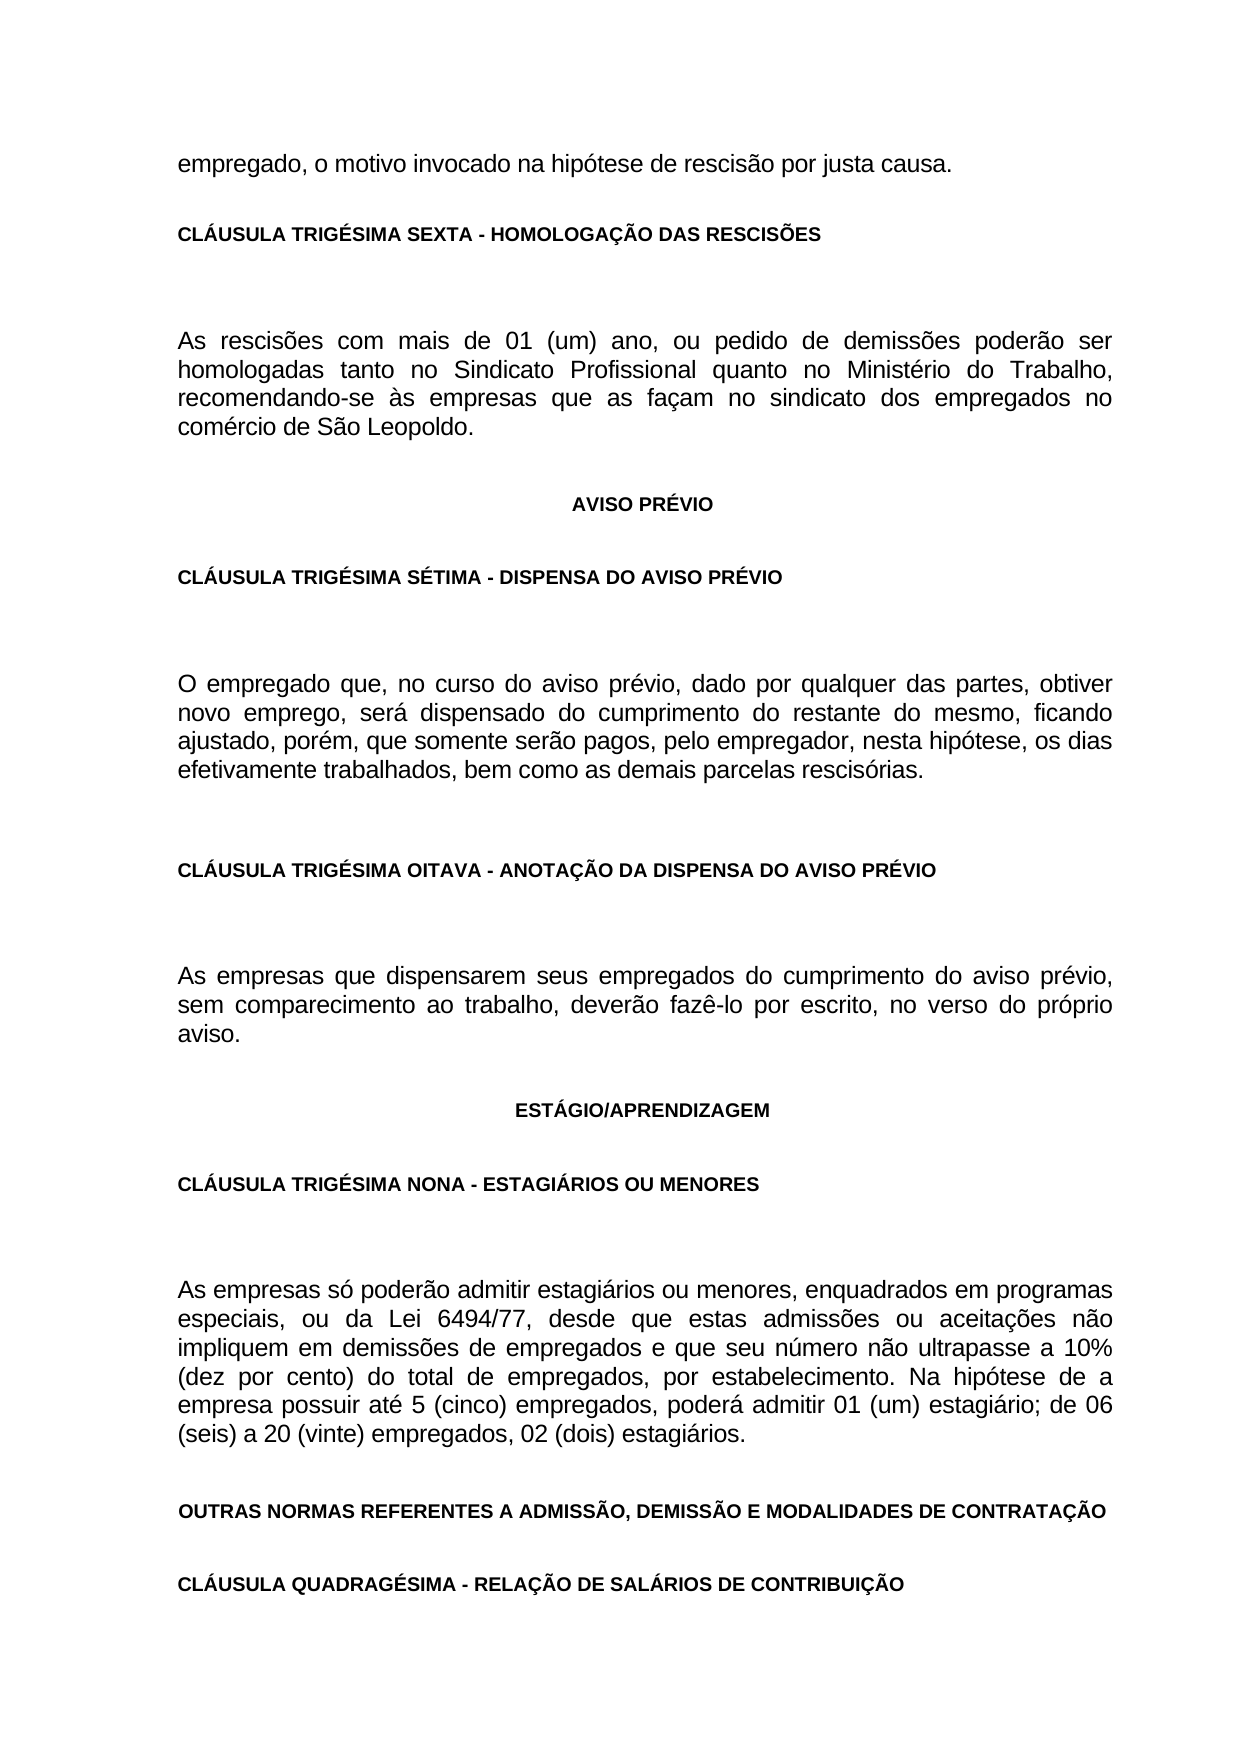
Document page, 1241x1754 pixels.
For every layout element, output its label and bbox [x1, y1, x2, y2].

table_header [176, 148, 1239, 1597]
